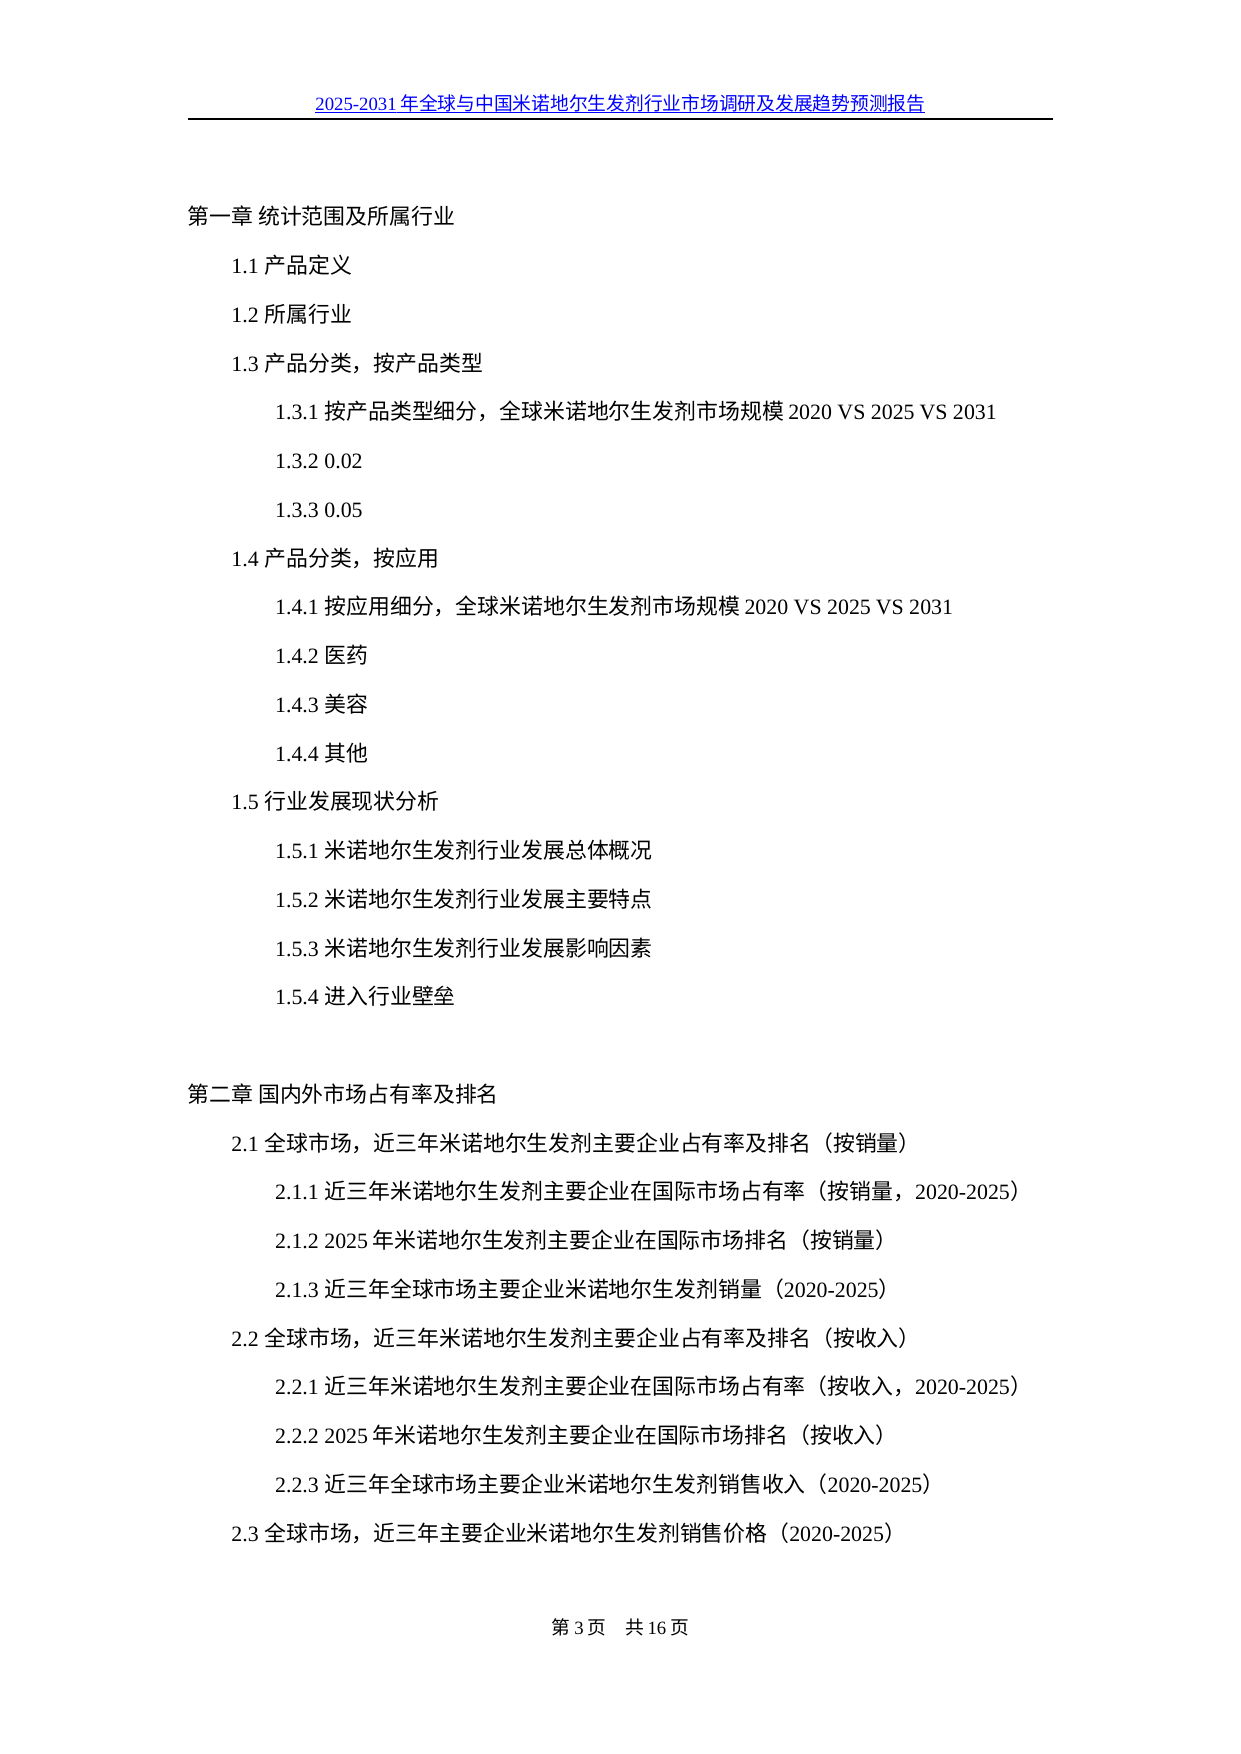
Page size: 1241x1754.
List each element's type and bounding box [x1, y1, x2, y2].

text [187, 150, 1053, 1548]
